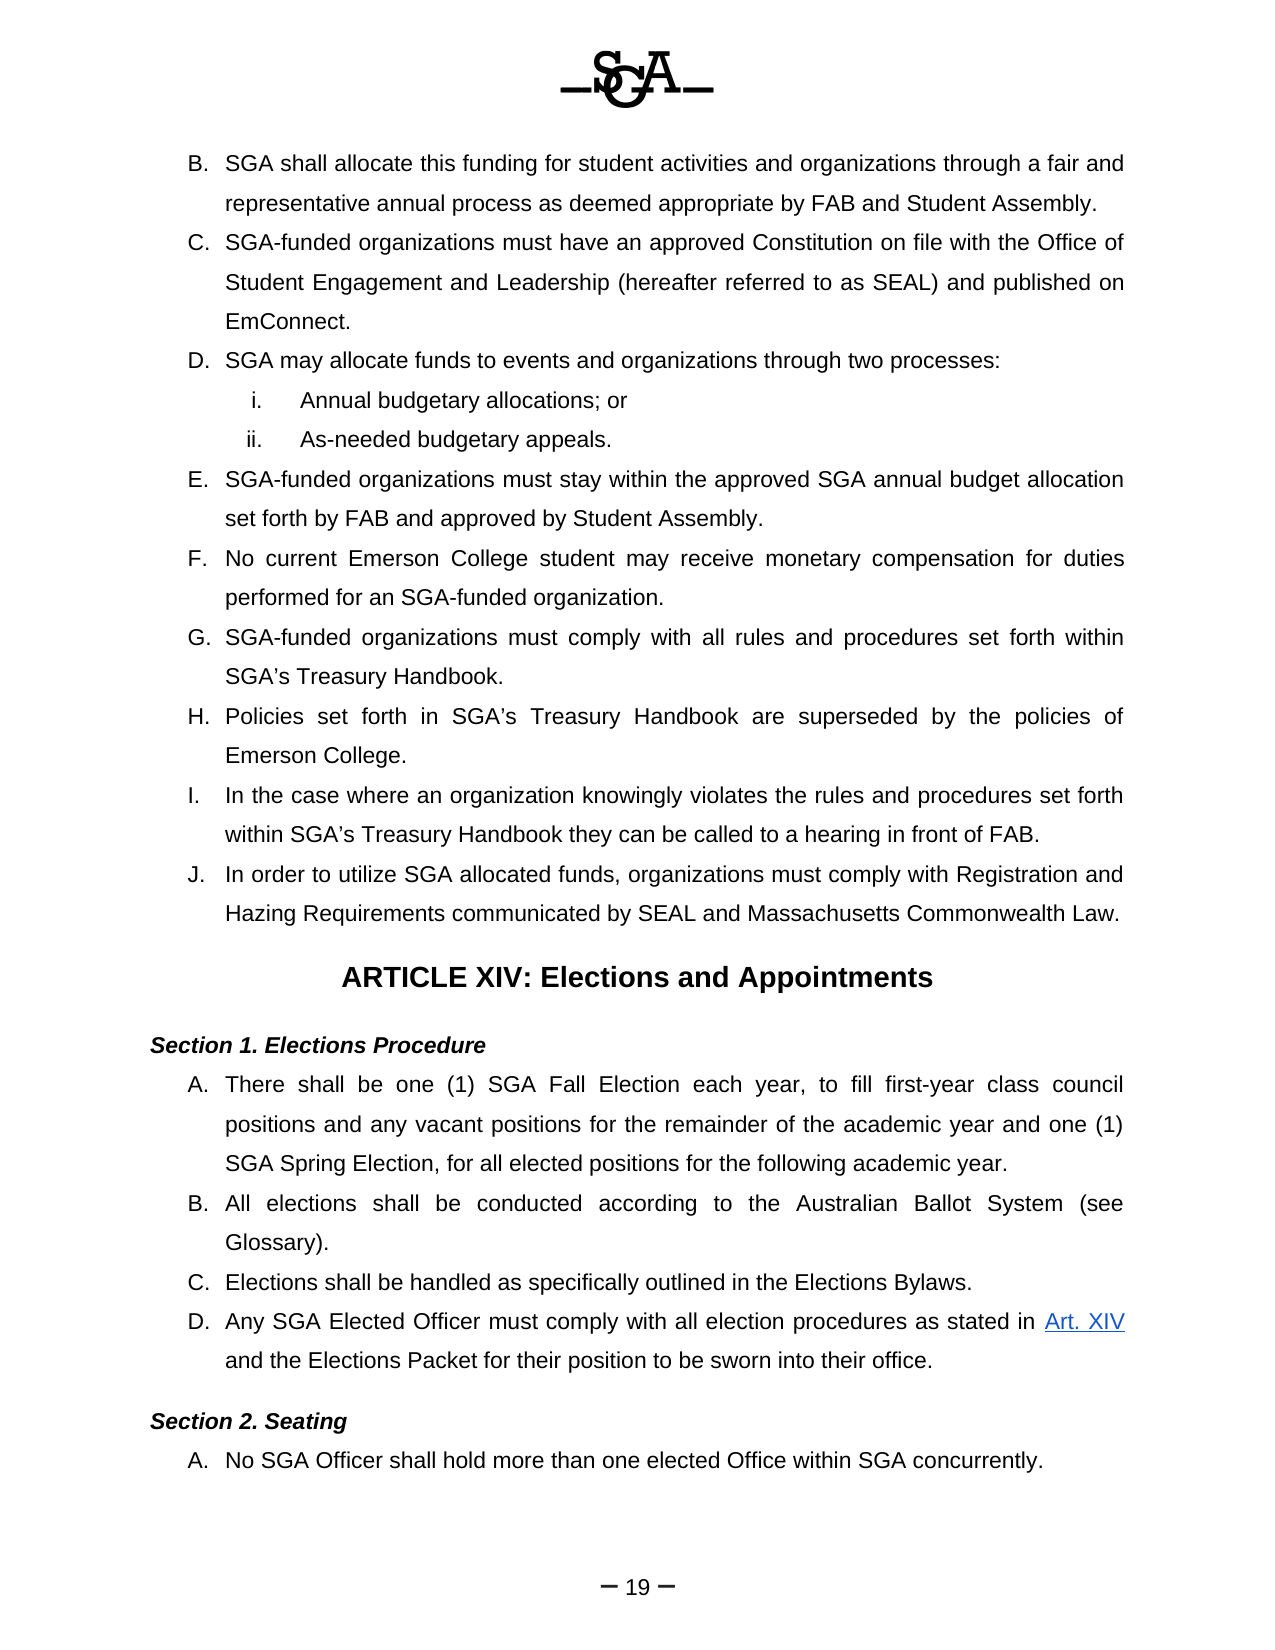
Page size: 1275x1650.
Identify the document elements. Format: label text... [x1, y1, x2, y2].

list SGA-funded organizations must stay within the approved SGA annual budget allocation set forth by FAB and approved by Student Assembly. [187, 466, 1125, 532]
list SGA may allocate funds to events and organizations through two processes: [187, 347, 1125, 374]
list There shall be one (1) SGA Fall Election each year, to fill first-year class council positions and any vacant positions for the remainder of the academic year and one (1) SGA Spring Election, for all elected positions for the following academic year. [187, 1071, 1125, 1176]
list Annual budgetary allocations; or [262, 387, 1125, 413]
list No SGA Officer shall hold more than one elected Office within SGA concurrently. [187, 1447, 1125, 1473]
subtitle Section 1. Elections Procedure [150, 1032, 1125, 1058]
list In order to utilize SGA allocated funds, organizations must comply with Registration and Hazing Requirements communicated by SEAL and Massachusetts Commonwealth Law. [187, 861, 1125, 926]
subtitle Section 2. Seating [150, 1408, 1125, 1434]
list Any SGA Elected Officer must comply with all election procedures as stated in Art. XIV and the Elections Packet for their position to be sworn into their office. [187, 1308, 1125, 1374]
subtitle ARTICLE XIV: Elections and Appointments [150, 960, 1125, 994]
list No current Emerson College student may receive monetary compensation for duties performed for an SGA-funded organization. [187, 545, 1125, 611]
list Elections shall be handled as specifically outlined in the Elections Bylaws. [187, 1268, 1125, 1295]
list SGA-funded organizations must comply with all rules and procedures set forth within SGA’s Treasury Handbook. [187, 624, 1125, 689]
picture [557, 50, 717, 109]
list SGA shall allocate this funding for student activities and organizations through a fair and representative annual process as deemed appropriate by FAB and Student Assembly. [187, 150, 1125, 216]
list Policies set forth in SGA’s Treasury Handbook are superseded by the policies of Emerson College. [187, 703, 1125, 768]
list SGA-funded organizations must have an approved Constitution on file with the Office of Student Engagement and Leadership (hereafter referred to as SEAL) and published on EmConnect. [187, 229, 1125, 334]
list In the case where an organization knowingly violates the rules and procedures set forth within SGA’s Treasury Handbook they can be called to a hearing in front of FAB. [187, 782, 1125, 847]
list As-needed budgetary appeals. [262, 426, 1125, 453]
list All elections shall be conducted according to the Australian Ballot System (see Glossary). [187, 1189, 1125, 1255]
